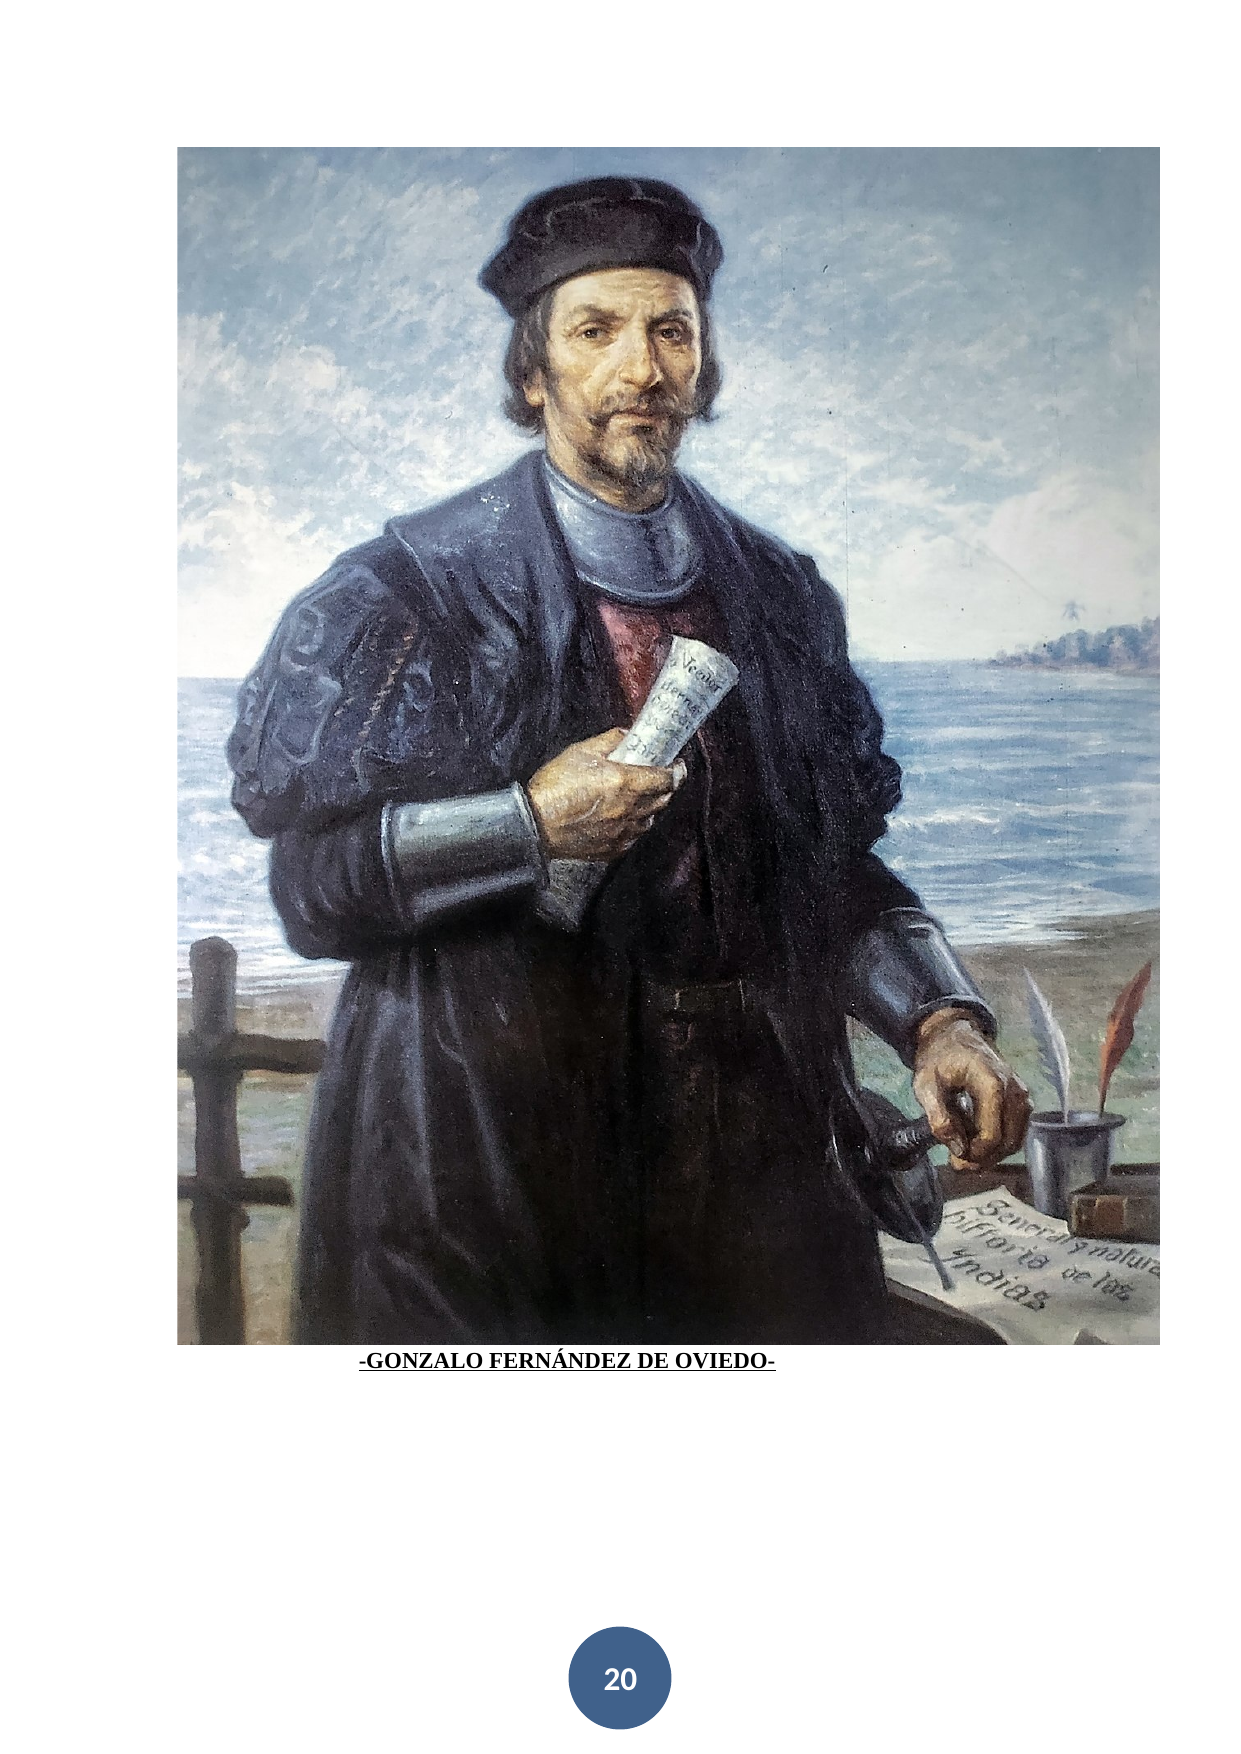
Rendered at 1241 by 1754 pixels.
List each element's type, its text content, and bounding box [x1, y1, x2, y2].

text -GONZALO FERNÁNDEZ DE OVIEDO- [177, 1347, 1063, 1373]
picture [177, 147, 1160, 1345]
